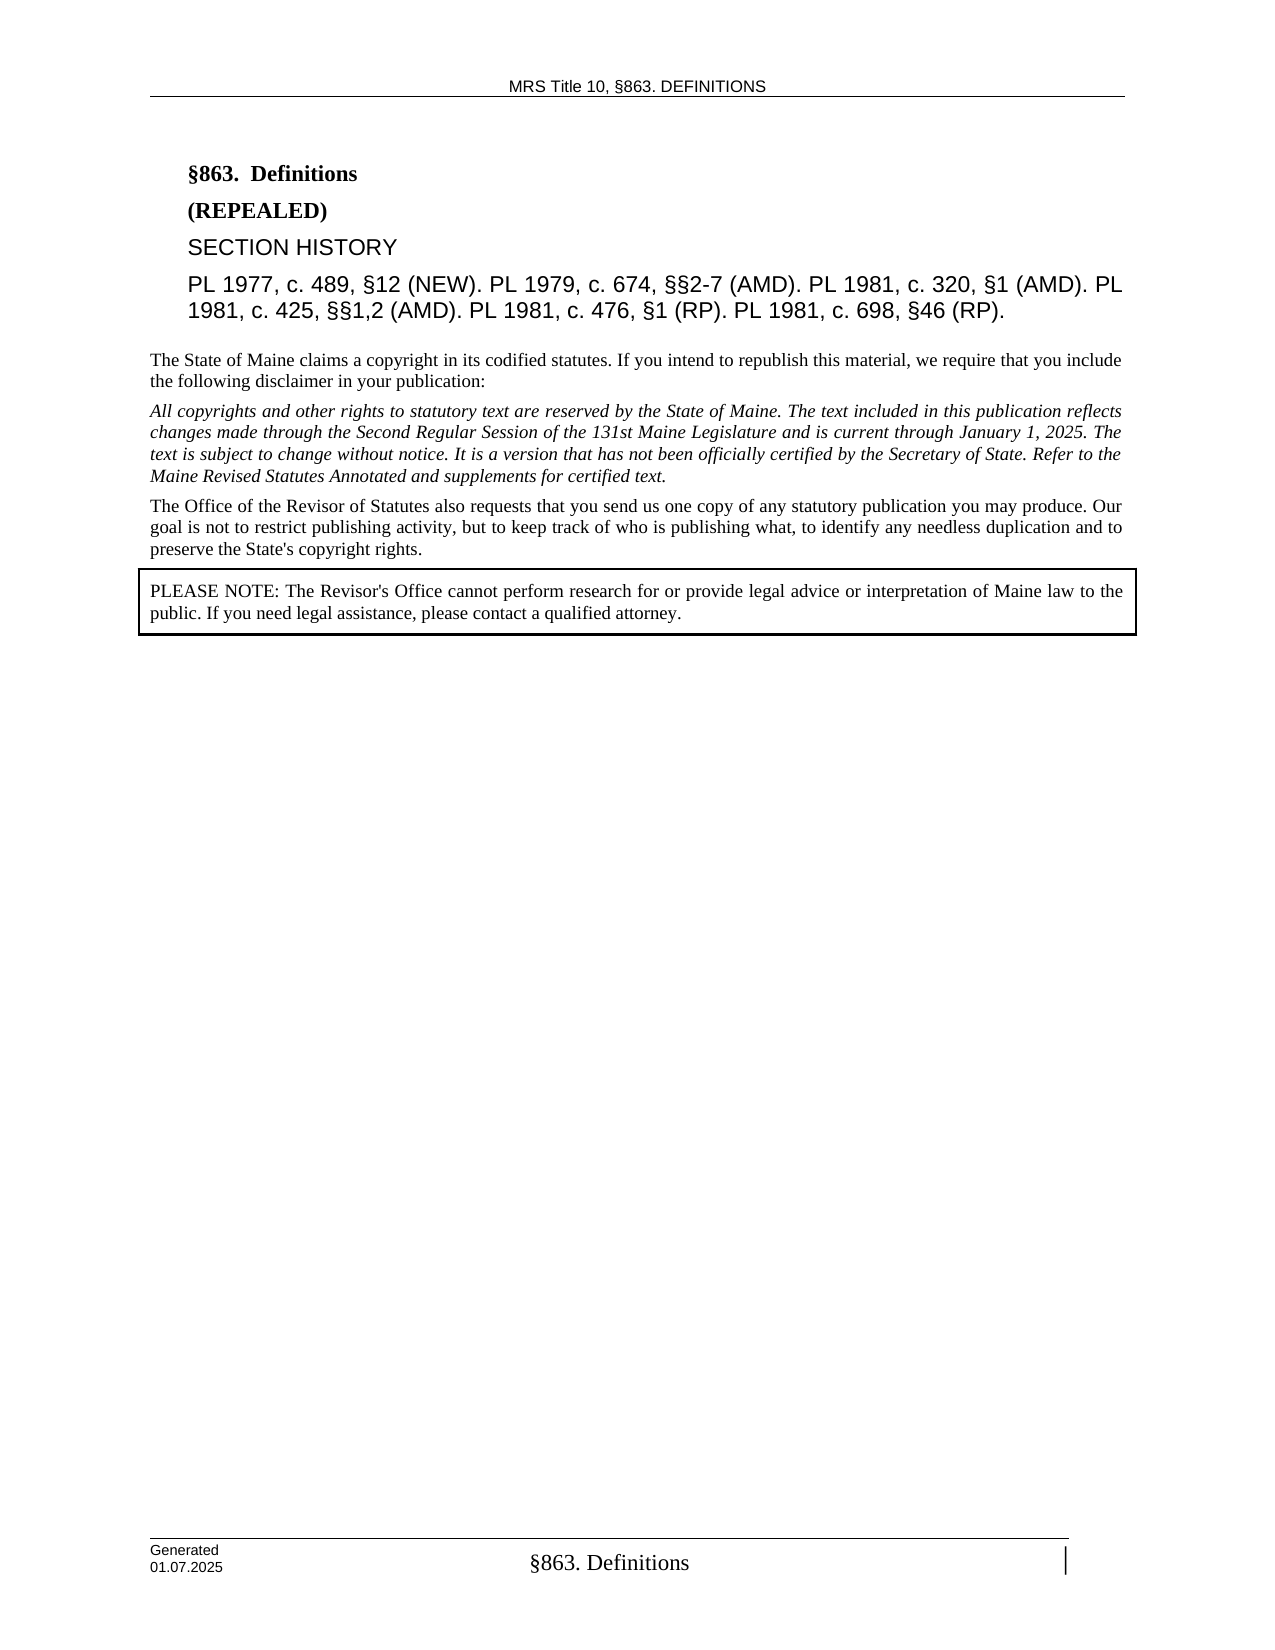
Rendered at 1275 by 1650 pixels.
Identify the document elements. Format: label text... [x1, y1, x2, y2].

text PLEASE NOTE: The Revisor's Office cannot perform research for or provide legal advice or interpretation of Maine law to the public. If you need legal assistance, please contact a qualified attorney. [140, 570, 1135, 633]
text The State of Maine claims a copyright in its codified statutes. If you intend to republish this material, we require that you include the following disclaimer in your publication: [150, 348, 1125, 392]
text All copyrights and other rights to statutory text are reserved by the State of Maine. The text included in this publication reflects changes made through the Second Regular Session of the 131st Maine Legislature and is current through January 1, 2025 . The text is subject to change without notice. It is a version that has not been officially certified by the Secretary of State. Refer to the Maine Revised Statutes Annotated and supplements for certified text. [150, 400, 1125, 486]
text (REPEALED) [187, 197, 1125, 223]
text §863. Definitions [187, 160, 1125, 187]
text The Office of the Revisor of Statutes also requests that you send us one copy of any statutory publication you may produce. Our goal is not to restrict publishing activity, but to keep track of who is publishing what, to identify any needless duplication and to preserve the State's copyright rights. [150, 494, 1125, 559]
text PL 1977, c. 489, §12 (NEW). PL 1979, c. 674, §§2-7 (AMD). PL 1981, c. 320, §1 (AMD). PL 1981, c. 425, §§1,2 (AMD). PL 1981, c. 476, §1 (RP). PL 1981, c. 698, §46 (RP). [187, 271, 1125, 323]
text SECTION HISTORY [187, 234, 1125, 260]
